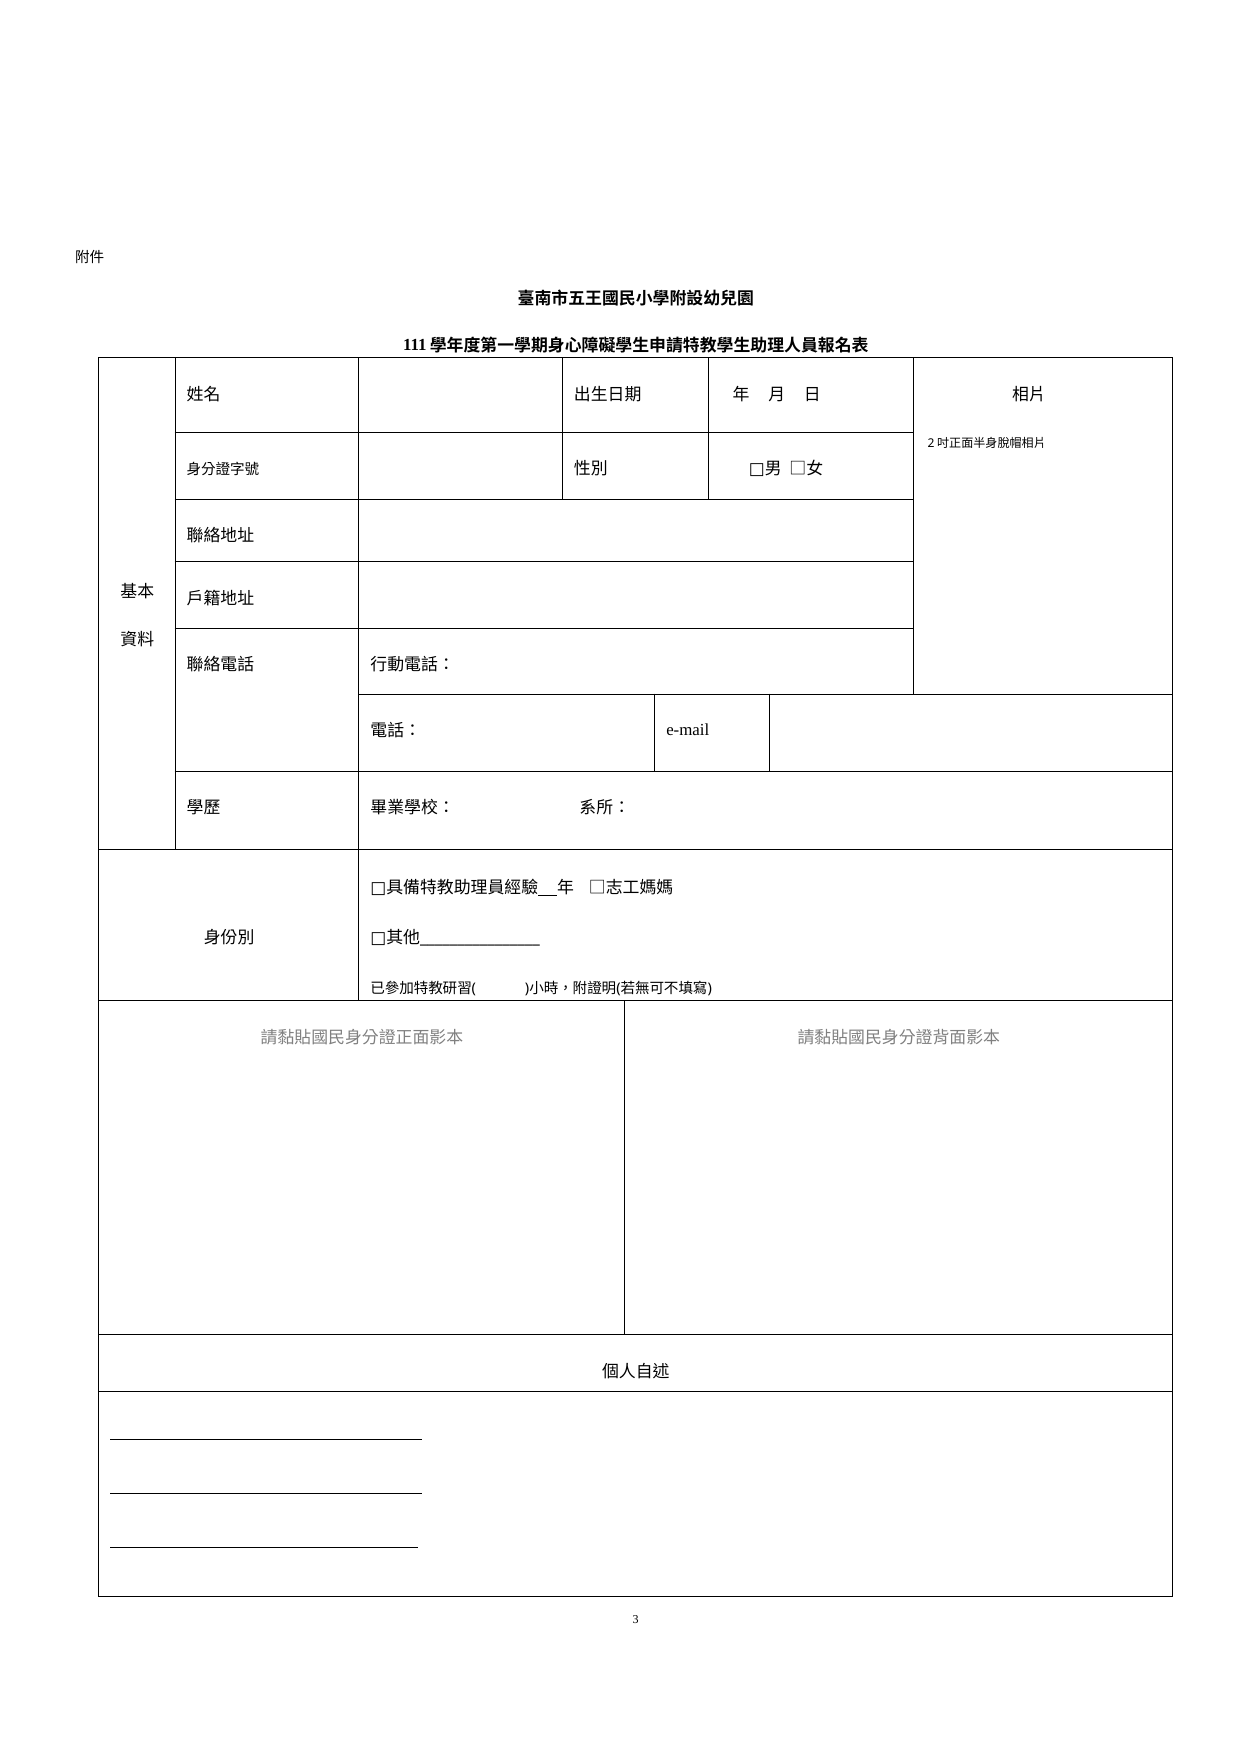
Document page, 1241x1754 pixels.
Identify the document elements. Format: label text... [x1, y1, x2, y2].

table_cell e-mail [655, 695, 769, 771]
table_cell [359, 562, 913, 628]
table_cell [99, 1392, 1172, 1596]
table_cell 個人自述 [99, 1335, 1172, 1391]
table_header 姓名 [176, 358, 358, 432]
text 111學年度第一學期身心障礙學生申請特教學生助理人員報名表 [75, 309, 1196, 357]
table_header 相片 2吋正面半身脫帽相片 [914, 358, 1172, 693]
table_cell 請黏貼國民身分證背面影本 [625, 1001, 1172, 1334]
table_cell [770, 695, 1172, 771]
table_cell 請黏貼國民身分證正面影本 [99, 1001, 624, 1334]
table_cell 聯絡電話 [176, 629, 358, 771]
table_header 基本 資料 [99, 358, 175, 849]
table_header 年 月 日 [709, 358, 913, 432]
table_cell 性別 [563, 433, 708, 498]
table_cell 學歷 [176, 772, 358, 849]
table_cell 電話： [359, 695, 654, 771]
table_cell [359, 500, 913, 561]
table_cell 聯絡地址 [176, 500, 358, 561]
table_header 出生日期 [563, 358, 708, 432]
table_cell 身份別 [99, 850, 358, 1000]
table_cell [359, 433, 562, 498]
table_cell 行動電話： [359, 629, 913, 693]
table_cell □男 □女 [709, 433, 913, 498]
text 附件 [75, 231, 1196, 267]
table_cell □具備特教助理員經驗 年 □志工媽媽 □其他________________ 已參加特教研習( )小時，附證明(若無可不填寫) [359, 850, 1172, 1000]
text 臺南市五王國民小學附設幼兒園 [75, 267, 1196, 309]
table_cell 戶籍地址 [176, 562, 358, 628]
table_cell 身分證字號 [176, 433, 358, 498]
table_cell 畢業學校： 系所： [359, 772, 1172, 849]
table_header [359, 358, 562, 432]
